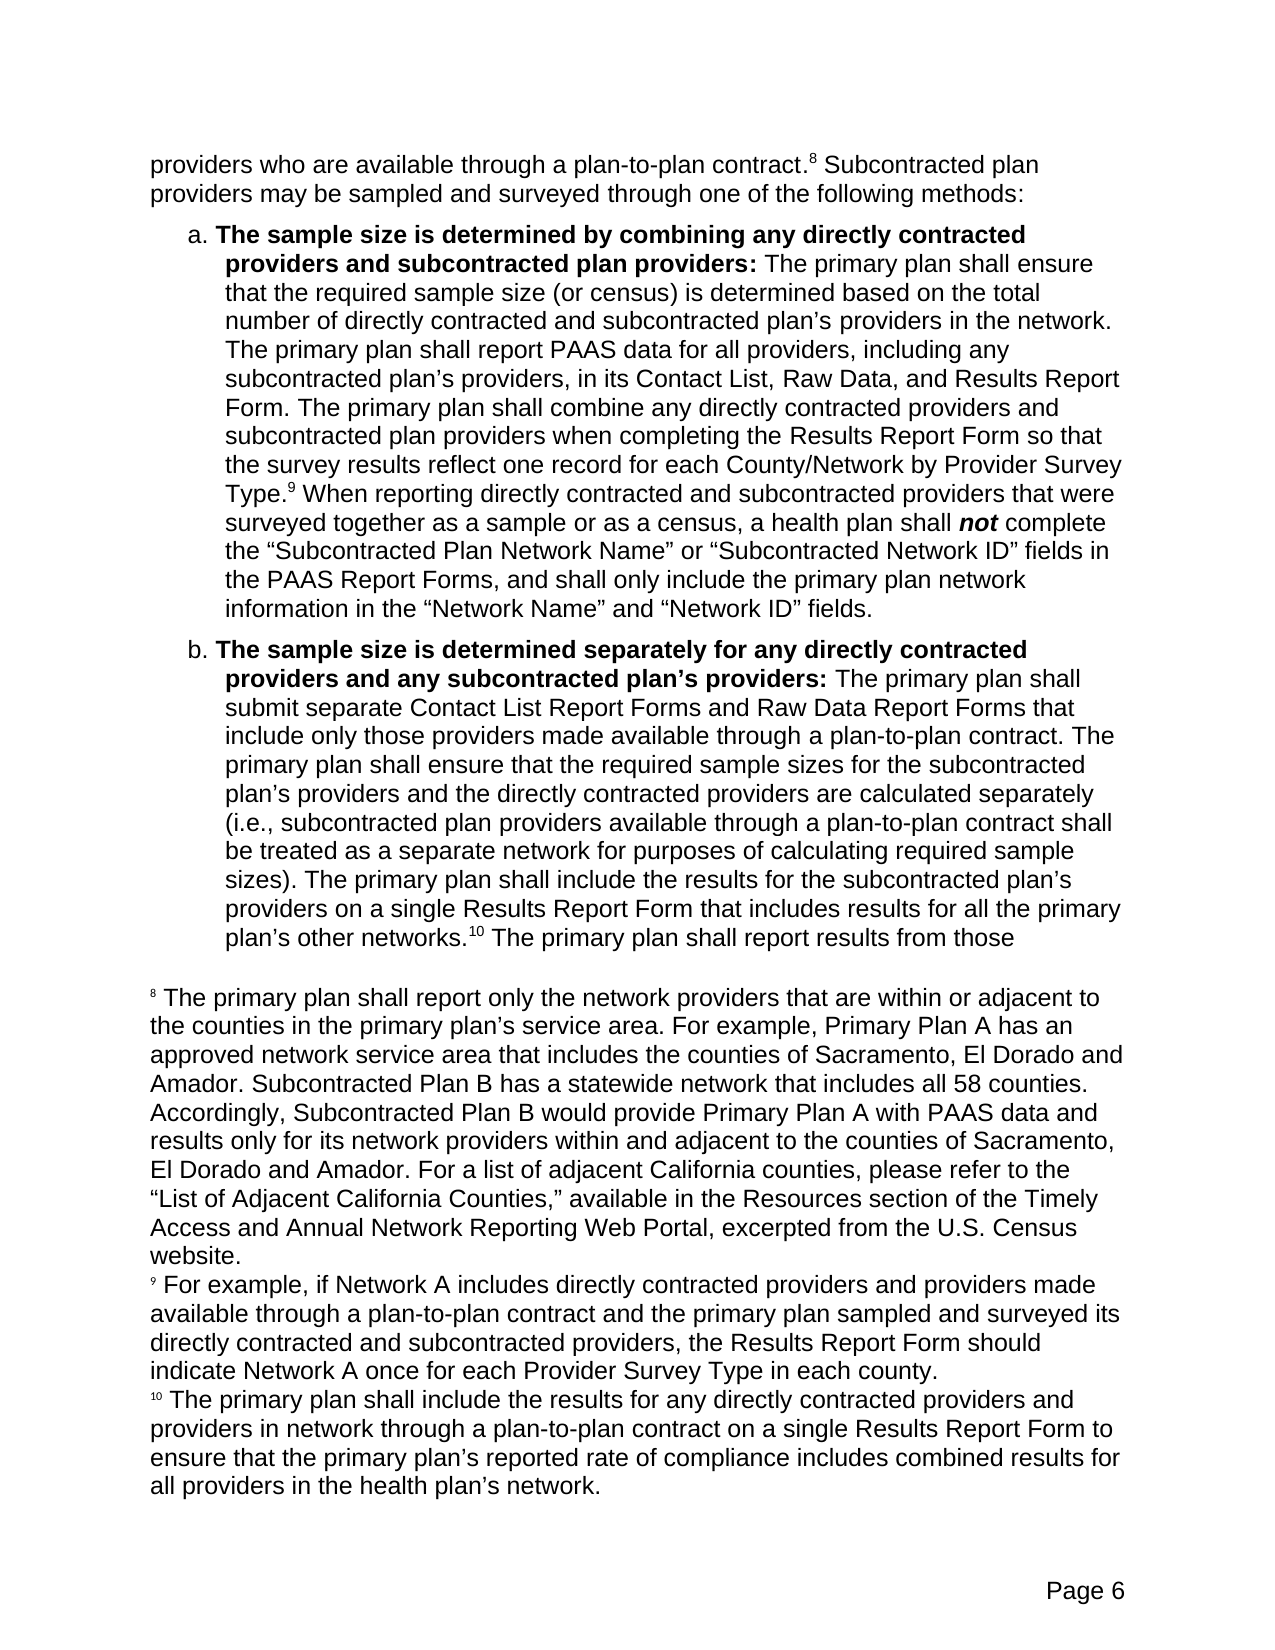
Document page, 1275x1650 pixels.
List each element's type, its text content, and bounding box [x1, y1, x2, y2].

text a. The sample size is determined by combining any directly contracted providers and subcontracted plan providers: The primary plan shall ensure that the required sample size (or census) is determined based on the total number of directly contracted and subcontracted plan’s providers in the network. The primary plan shall report PAAS data for all providers, including any subcontracted plan’s providers, in its Contact List, Raw Data, and Results Report Form. The primary plan shall combine any directly contracted providers and subcontracted plan providers when completing the Results Report Form so that the survey results reflect one record for each County/Network by Provider Survey Type. When reporting directly contracted and subcontracted providers that were surveyed together as a sample or as a census, a health plan shall not complete the “Subcontracted Plan Network Name” or “Subcontracted Network ID” fields in the PAAS Report Forms, and shall only include the primary plan network information in the “Network Name” and “Network ID” fields. [187, 220, 1125, 622]
text b. The sample size is determined separately for any directly contracted providers and any subcontracted plan’s providers: The primary plan shall submit separate Contact List Report Forms and Raw Data Report Forms that include only those providers made available through a plan-to-plan contract. The primary plan shall ensure that the required sample sizes for the subcontracted plan’s providers and the directly contracted providers are calculated separately (i.e., subcontracted plan providers available through a plan-to-plan contract shall be treated as a separate network for purposes of calculating required sample sizes). The primary plan shall include the results for the subcontracted plan’s providers on a single Results Report Form that includes results for all the primary plan’s other networks. The primary plan shall report results from those providers who are available through a plan-to-plan contract by completing the “Subcontracted Plan License Number” and “Subcontracted Plan Network ID” fields. [187, 635, 1125, 951]
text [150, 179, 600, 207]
